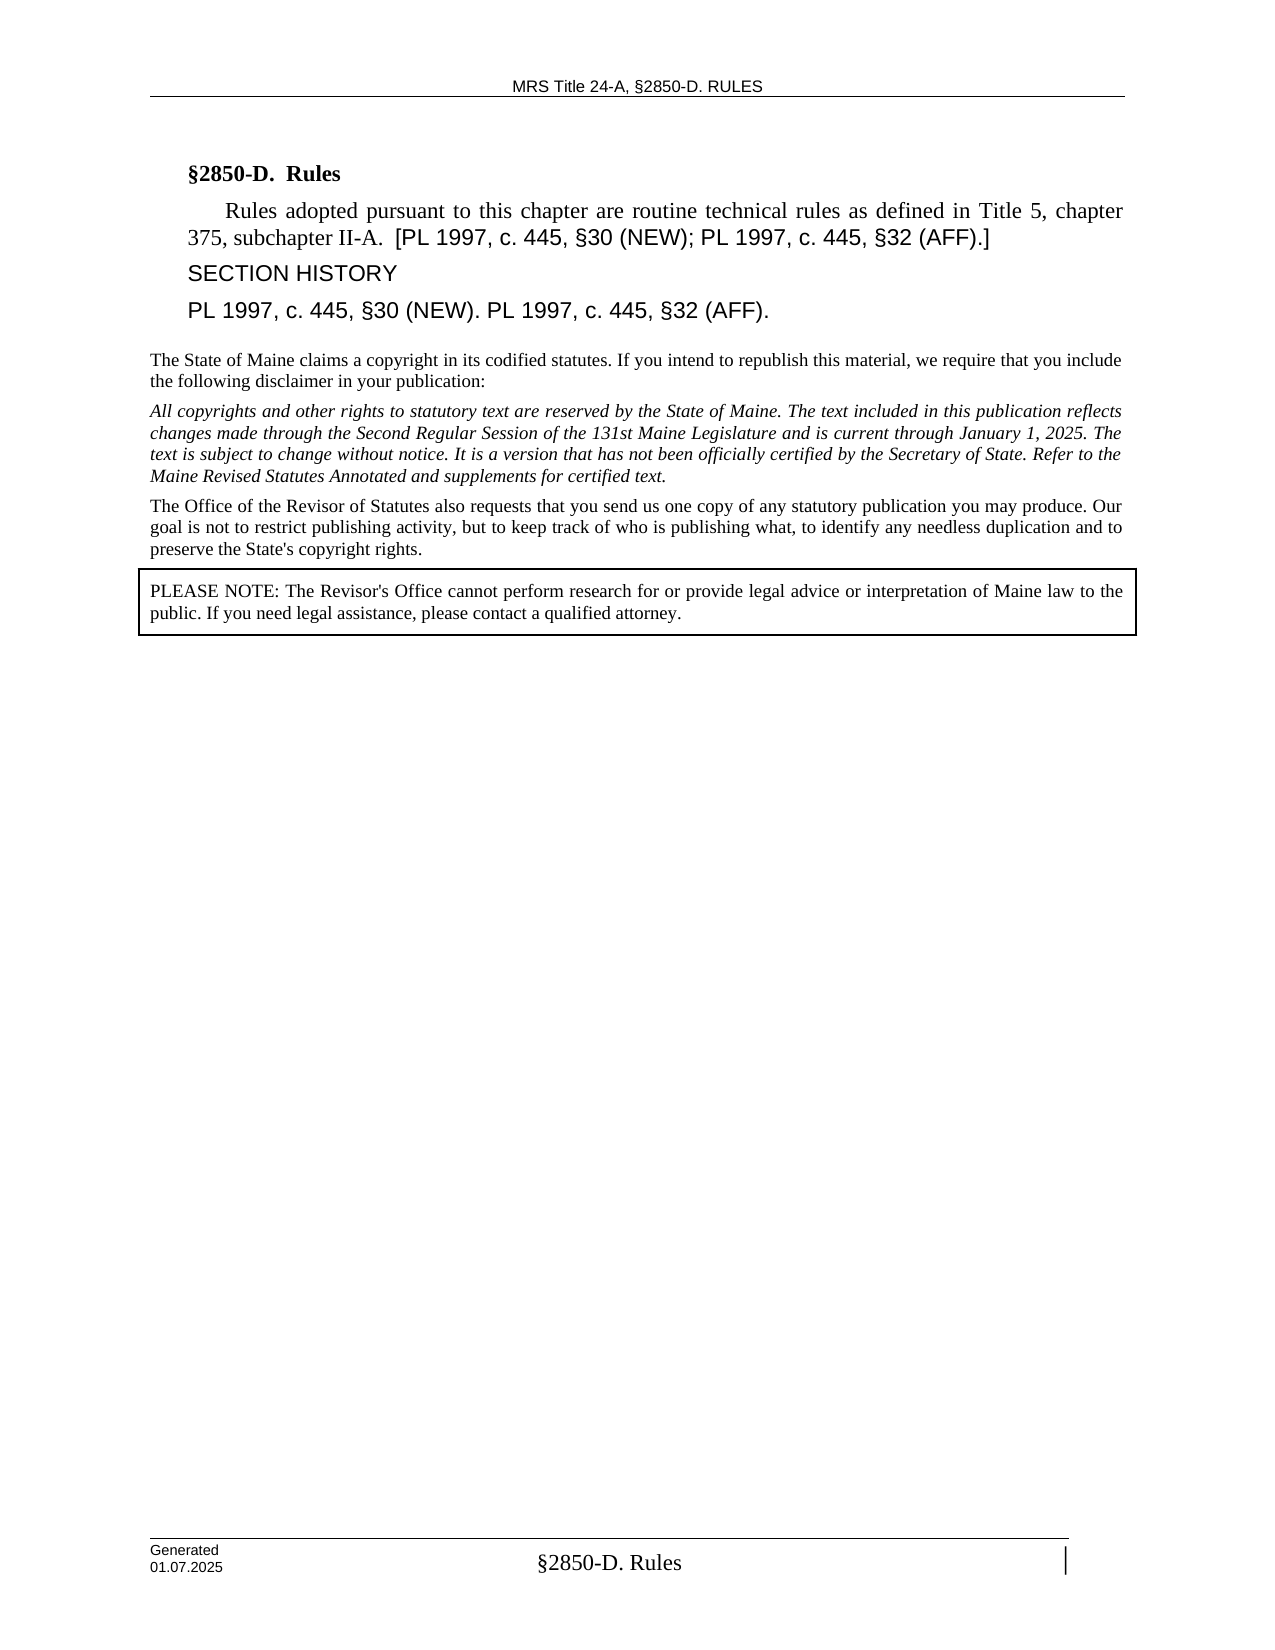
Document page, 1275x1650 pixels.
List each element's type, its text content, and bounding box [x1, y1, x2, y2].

text The Office of the Revisor of Statutes also requests that you send us one copy of any statutory publication you may produce. Our goal is not to restrict publishing activity, but to keep track of who is publishing what, to identify any needless duplication and to preserve the State's copyright rights. [150, 494, 1125, 559]
text SECTION HISTORY [187, 260, 1125, 287]
text The State of Maine claims a copyright in its codified statutes. If you intend to republish this material, we require that you include the following disclaimer in your publication: [150, 348, 1125, 392]
text Rules adopted pursuant to this chapter are routine technical rules as defined in Title 5, chapter 375, subchapter II‑A. [PL 1997, c. 445, §30 (NEW); PL 1997, c. 445, §32 (AFF).] [187, 197, 1125, 250]
text All copyrights and other rights to statutory text are reserved by the State of Maine. The text included in this publication reflects changes made through the Second Regular Session of the 131st Maine Legislature and is current through January 1, 2025 . The text is subject to change without notice. It is a version that has not been officially certified by the Secretary of State. Refer to the Maine Revised Statutes Annotated and supplements for certified text. [150, 400, 1125, 486]
text PL 1997, c. 445, §30 (NEW). PL 1997, c. 445, §32 (AFF). [187, 297, 1125, 323]
text PLEASE NOTE: The Revisor's Office cannot perform research for or provide legal advice or interpretation of Maine law to the public. If you need legal assistance, please contact a qualified attorney. [140, 570, 1135, 634]
text §2850-D. Rules [187, 160, 1125, 187]
